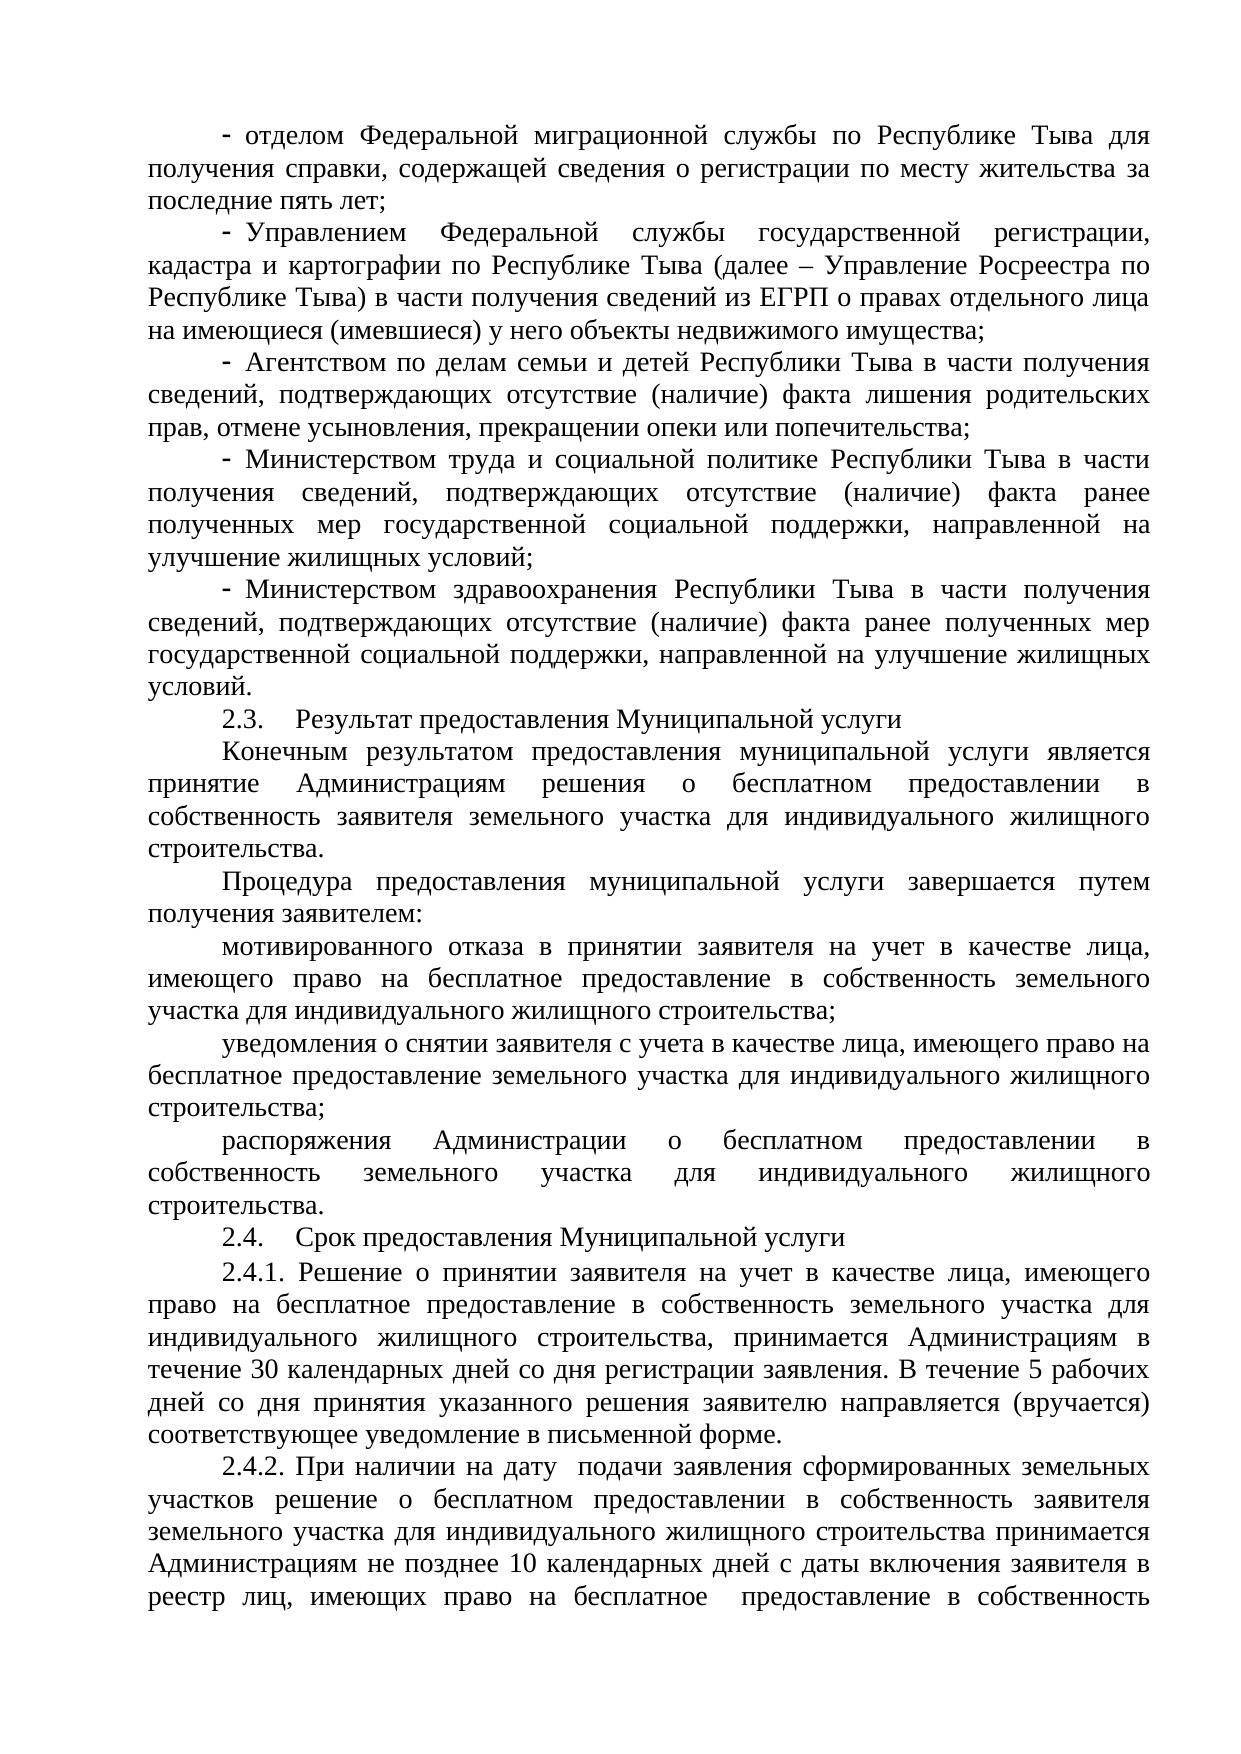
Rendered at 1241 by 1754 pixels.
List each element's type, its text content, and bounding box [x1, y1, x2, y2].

list Срок предоставления Муниципальной услуги [148, 1220, 1152, 1252]
list Министерством труда и социальной политике Республики Тыва в части получения сведений, подтверждающих отсутствие (наличие) факта ранее полученных мер государственной социальной поддержки, направленной на улучшение жилищных условий; [148, 442, 1152, 572]
list Управлением Федеральной службы государственной регистрации, кадастра и картографии по Республике Тыва (далее – Управление Росреестра по Республике Тыва) в части получения сведений из ЕГРП о правах отдельного лица на имеющиеся (имевшиеся) у него объекты недвижимого имущества; [148, 215, 1152, 345]
text уведомления о снятии заявителя с учета в качестве лица, имеющего право на бесплатное предоставление земельного участка для индивидуального жилищного строительства; [148, 1026, 1152, 1123]
text распоряжения Администрации о бесплатном предоставлении в собственность земельного участка для индивидуального жилищного строительства. [148, 1123, 1152, 1220]
list Агентством по делам семьи и детей Республики Тыва в части получения сведений, подтверждающих отсутствие (наличие) факта лишения родительских прав, отмене усыновления, прекращении опеки или попечительства; [148, 345, 1152, 442]
text Конечным результатом предоставления муниципальной услуги является принятие Администрациям решения о бесплатном предоставлении в собственность заявителя земельного участка для индивидуального жилищного строительства. [148, 734, 1152, 864]
text мотивированного отказа в принятии заявителя на учет в качестве лица, имеющего право на бесплатное предоставление в собственность земельного участка для индивидуального жилищного строительства; [148, 928, 1152, 1026]
list Результат предоставления Муниципальной услуги [148, 702, 1152, 734]
text 2.4.1. Решение о принятии заявителя на учет в качестве лица, имеющего право на бесплатное предоставление в собственность земельного участка для индивидуального жилищного строительства, принимается Администрациям в течение 30 календарных дней со дня регистрации заявления. В течение 5 рабочих дней со дня принятия указанного решения заявителю направляется (вручается) соответствующее уведомление в письменной форме. [148, 1255, 1152, 1449]
text Процедура предоставления муниципальной услуги завершается путем получения заявителем: [148, 864, 1152, 928]
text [148, 1449, 1152, 1611]
list отделом Федеральной миграционной службы по Республике Тыва для получения справки, содержащей сведения о регистрации по месту жительства за последние пять лет; [148, 118, 1152, 215]
list Министерством здравоохранения Республики Тыва в части получения сведений, подтверждающих отсутствие (наличие) факта ранее полученных мер государственной социальной поддержки, направленной на улучшение жилищных условий. [148, 572, 1152, 702]
